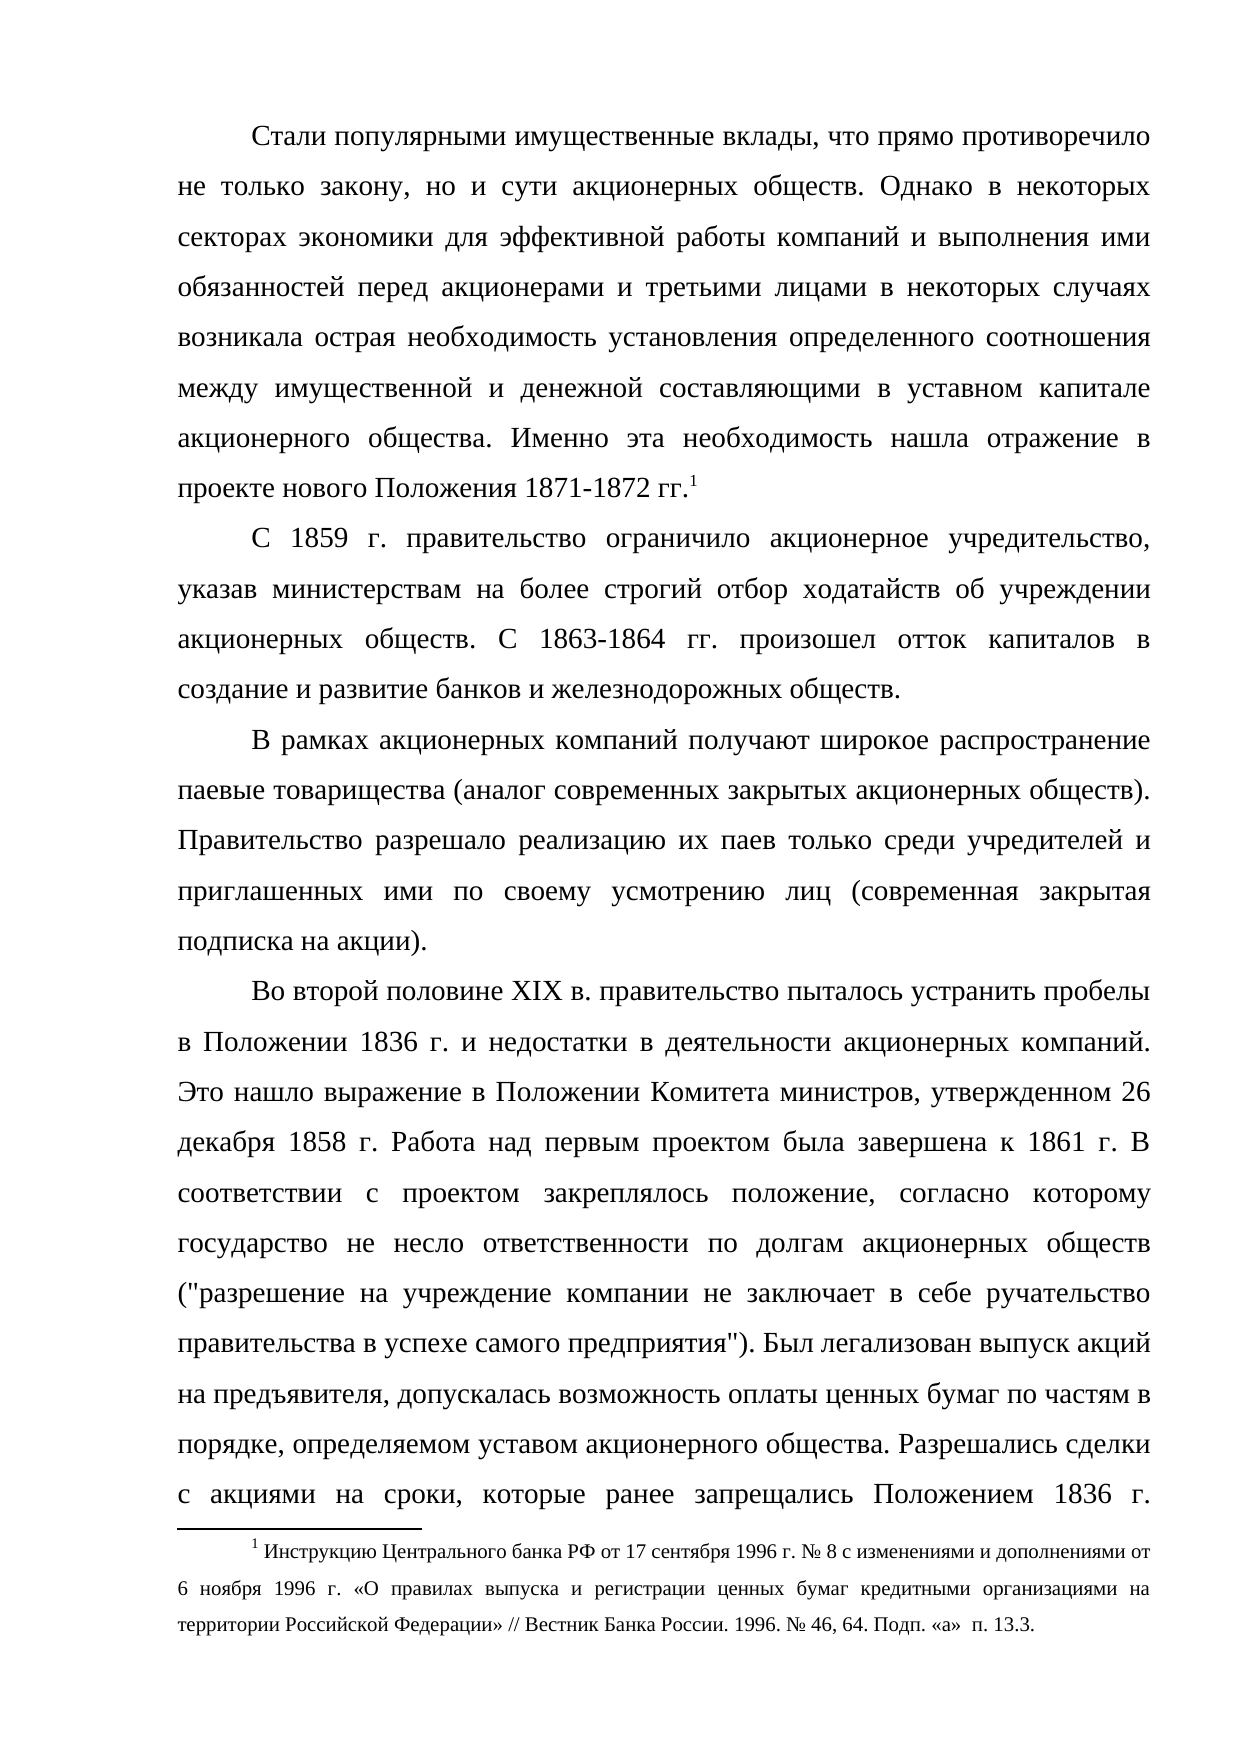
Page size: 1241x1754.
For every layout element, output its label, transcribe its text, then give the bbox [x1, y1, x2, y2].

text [177, 973, 1152, 1510]
text Стали популярными имущественные вклады, что прямо противоречило не только закону, но и сути акционерных обществ. Однако в некоторых секторах экономики для эффективной работы компаний и выполнения ими обязанностей перед акционерами и третьими лицами в некоторых случаях возникала острая необходимость установления определенного соотношения между имущественной и денежной составляющими в уставном капитале акционерного общества. Именно эта необходимость нашла отражение в проекте нового Положения 1871-1872 гг. [177, 118, 1152, 504]
text С 1859 г. правительство ограничило акционерное учредительство, указав министерствам на более строгий отбор ходатайств об учреждении акционерных обществ. С 1863-1864 гг. произошел отток капиталов в создание и развитие банков и железнодорожных обществ. [177, 521, 1152, 705]
text В рамках акционерных компаний получают широкое распространение паевые товарищества (аналог современных закрытых акционерных обществ). Правительство разрешало реализацию их паев только среди учредителей и приглашенных ими по своему усмотрению лиц (современная закрытая подписка на акции). [177, 722, 1152, 957]
